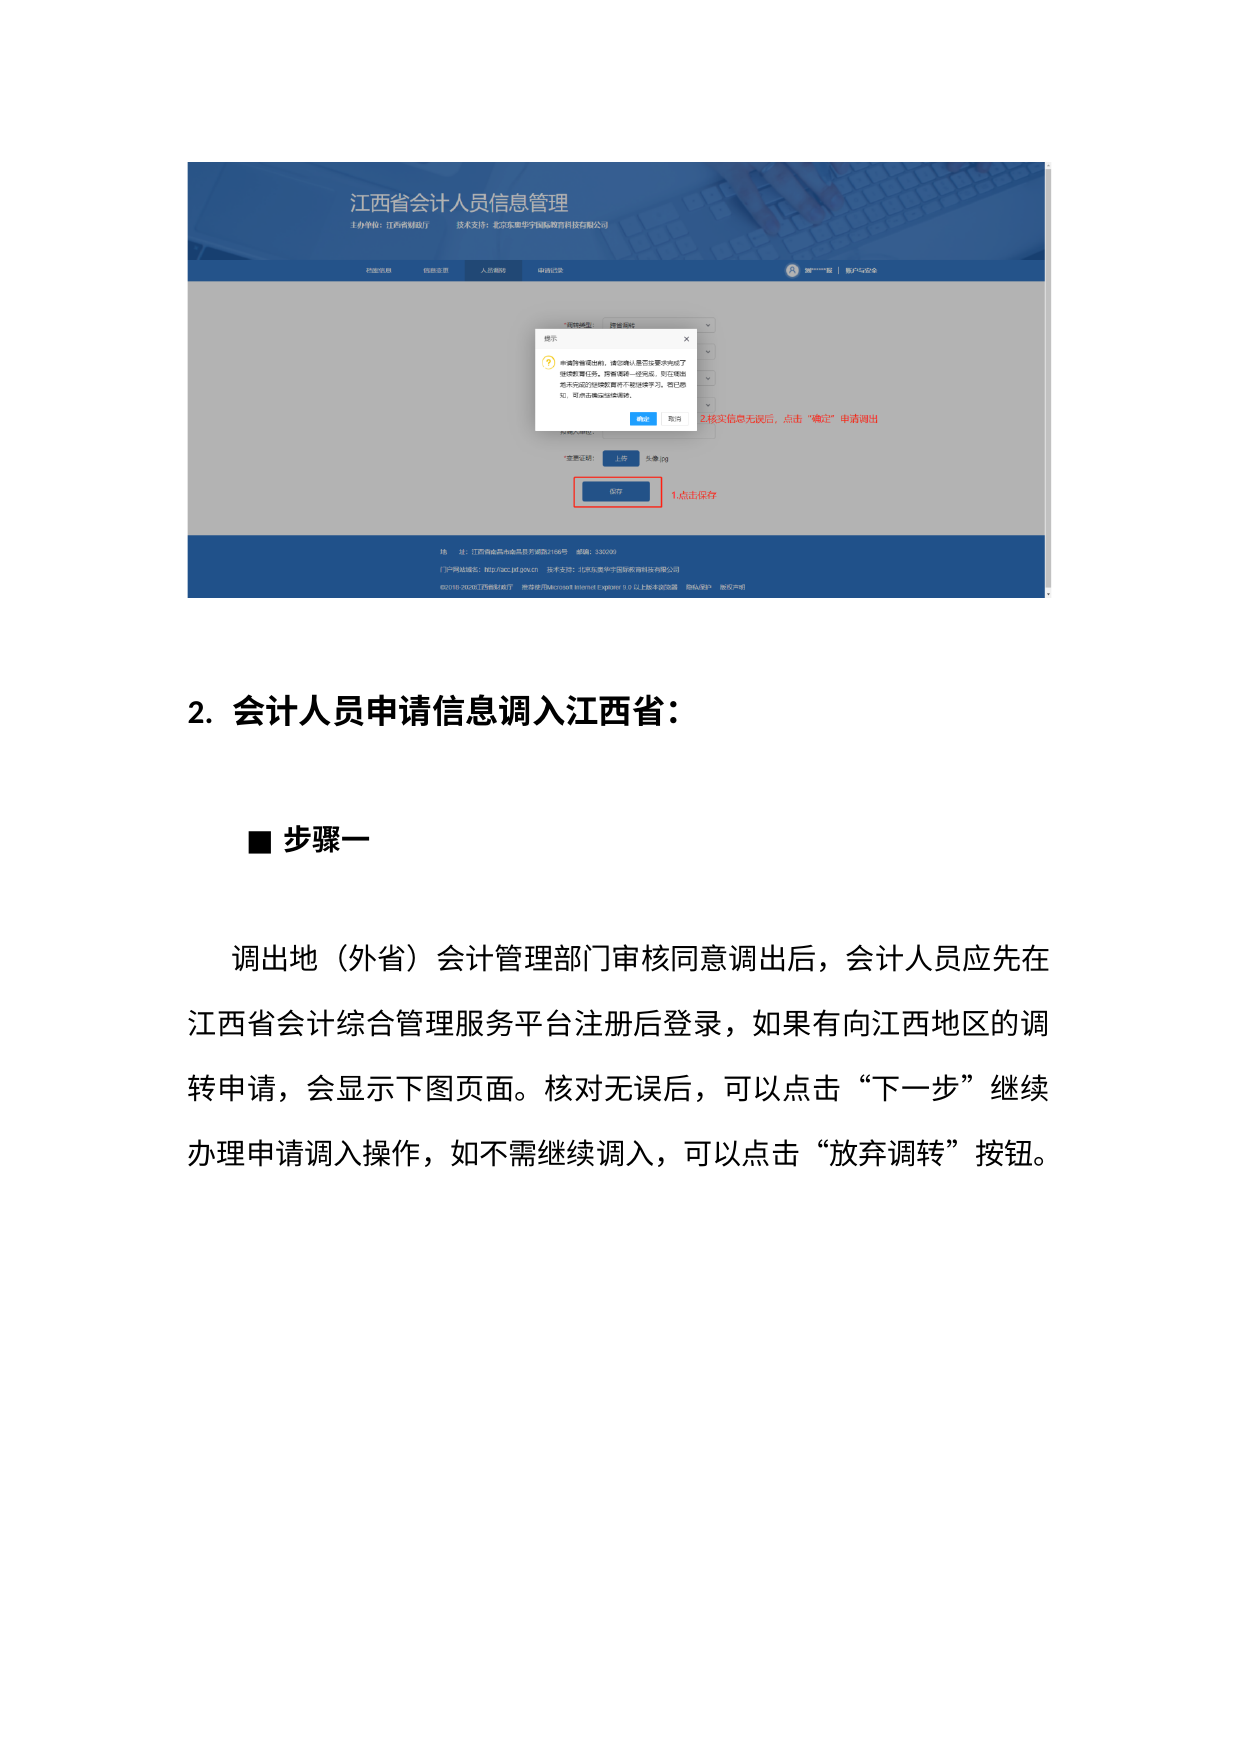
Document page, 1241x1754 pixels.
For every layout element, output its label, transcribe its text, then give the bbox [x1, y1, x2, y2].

picture [187, 162, 1052, 598]
subtitle 会计人员申请信息调入江西省： [187, 677, 1053, 742]
list 调出地（外省）会计管理部门审核同意调出后，会计人员应先在江西省会计综合管理服务平台注册后登录，如果有向江西地区的调转申请，会显示下图页面。核对无误后，可以点击“下一步”继续办理申请调入操作，如不需继续调入，可以点击“放弃调转”按钮。 [187, 924, 1053, 1184]
subtitle 步骤一 [246, 805, 1053, 870]
